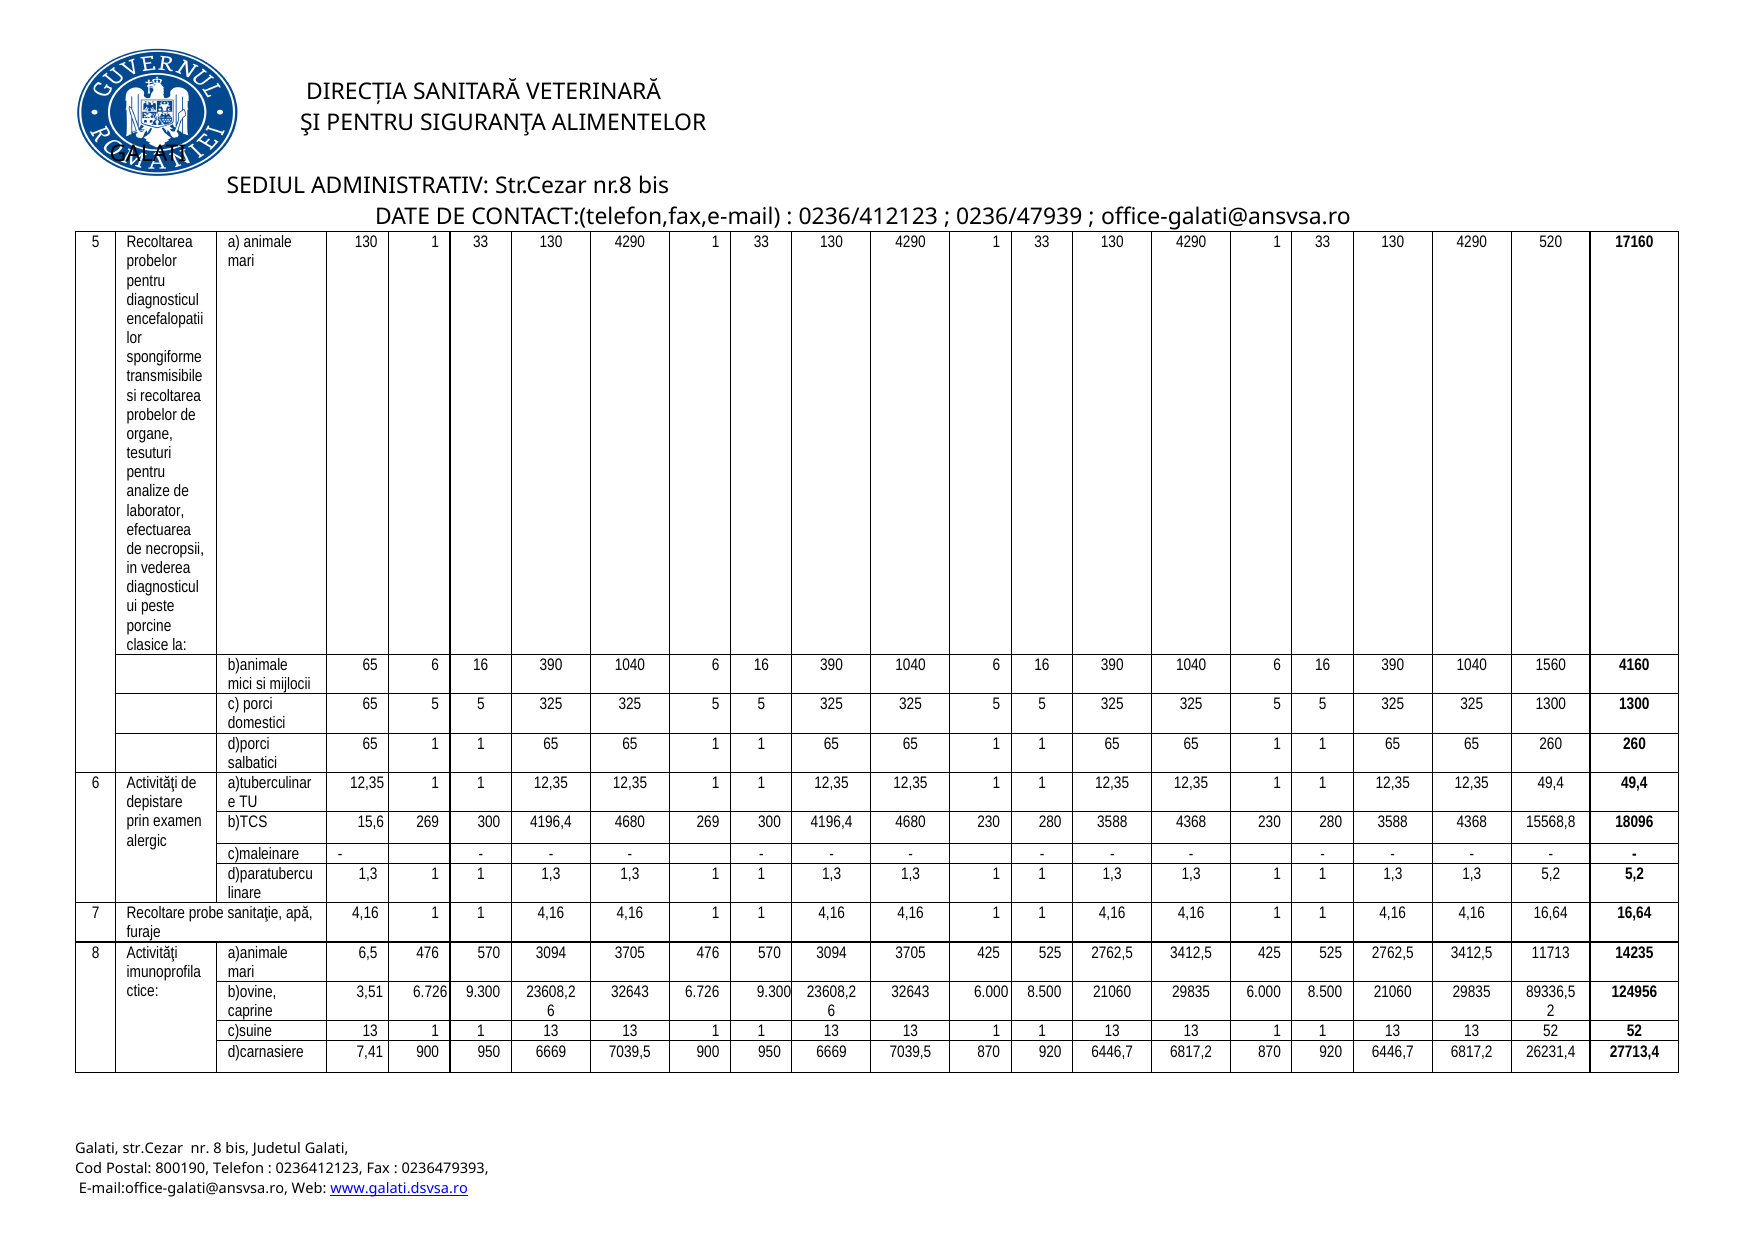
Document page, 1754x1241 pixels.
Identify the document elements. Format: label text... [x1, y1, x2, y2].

table_cell 130 [327, 232, 388, 654]
table_cell 5 [389, 694, 449, 732]
table_cell 1 [1231, 232, 1291, 654]
table_cell 6 [76, 773, 115, 902]
table_cell 5 [1231, 694, 1291, 732]
table_cell - [1073, 844, 1151, 863]
table_cell b)ovine, caprine [217, 982, 326, 1020]
table_cell 1300 [1591, 694, 1678, 732]
table_cell 525 [1292, 943, 1353, 981]
table_cell 12,35 [792, 773, 870, 811]
table_cell 13 [512, 1021, 590, 1040]
table_cell 269 [389, 812, 449, 842]
table_cell 1 [1012, 1021, 1072, 1040]
table_cell 6669 [792, 1041, 870, 1072]
table_cell 1 [451, 903, 511, 941]
table_cell 4160 [1591, 655, 1678, 693]
table_cell 390 [512, 655, 590, 693]
table_cell 6446,7 [1073, 1041, 1151, 1072]
table_cell 52 [1591, 1021, 1678, 1040]
table_cell 1 [389, 734, 449, 772]
table_cell - [731, 844, 791, 863]
table_cell d)porci salbatici [217, 734, 326, 772]
table_cell 13 [1354, 1021, 1432, 1040]
table_cell 1,3 [1152, 864, 1230, 902]
table_cell 21060 [1073, 982, 1151, 1020]
table_cell 5 [731, 694, 791, 732]
table_cell 33 [1292, 232, 1353, 654]
table_cell 3588 [1354, 812, 1432, 842]
table_cell 5 [950, 694, 1011, 732]
table_cell 4680 [591, 812, 669, 842]
table_cell d)carnasiere [217, 1041, 326, 1072]
table_cell b)animale mici si mijlocii [217, 655, 326, 693]
table_cell 65 [1073, 734, 1151, 772]
table_cell 476 [389, 943, 449, 981]
table_cell 950 [731, 1041, 791, 1072]
table_cell 130 [1073, 232, 1151, 654]
table_cell 89336,52 [1512, 982, 1589, 1020]
table_cell 1 [451, 734, 511, 772]
table_cell 870 [950, 1041, 1011, 1072]
table_cell - [327, 844, 388, 863]
table_cell 4,16 [512, 903, 590, 941]
table_cell 1 [731, 864, 791, 902]
table_cell 325 [1433, 694, 1511, 732]
table_cell 1 [1292, 773, 1353, 811]
table_cell 4680 [871, 812, 949, 842]
table_cell 6 [670, 655, 730, 693]
table_cell 1560 [1512, 655, 1589, 693]
table_cell 7039,5 [591, 1041, 669, 1072]
table_cell 1 [451, 773, 511, 811]
table_cell 1,3 [792, 864, 870, 902]
table_cell [670, 844, 730, 863]
table_cell 1 [731, 773, 791, 811]
table_cell 27713,4 [1591, 1041, 1678, 1072]
table_cell 6817,2 [1433, 1041, 1511, 1072]
table_cell 1 [389, 773, 449, 811]
table_cell 4196,4 [792, 812, 870, 842]
table_cell 1040 [1152, 655, 1230, 693]
table_cell 1,3 [327, 864, 388, 902]
table_cell 1 [1292, 734, 1353, 772]
table_cell 6 [389, 655, 449, 693]
table_cell 4,16 [1073, 903, 1151, 941]
table_cell 6 [950, 655, 1011, 693]
table_cell 1 [950, 1021, 1011, 1040]
table_cell 870 [1231, 1041, 1291, 1072]
table_cell 1 [1012, 734, 1072, 772]
table_cell 33 [731, 232, 791, 654]
table_cell 65 [327, 655, 388, 693]
table_cell 570 [731, 943, 791, 981]
table_cell 6.000 [1231, 982, 1291, 1020]
table_cell 12,35 [327, 773, 388, 811]
table_cell 1 [389, 864, 449, 902]
table_cell 300 [451, 812, 511, 842]
table_cell - [1012, 844, 1072, 863]
table_cell 325 [1073, 694, 1151, 732]
table_cell 6.000 [950, 982, 1011, 1020]
table_cell 4,16 [1354, 903, 1432, 941]
table_cell 1 [950, 232, 1011, 654]
table_cell 8 [76, 943, 115, 1072]
table_cell 4,16 [871, 903, 949, 941]
table_cell 26231,4 [1512, 1041, 1589, 1072]
table_cell 13 [1433, 1021, 1511, 1040]
table_cell a)tuberculinare TU [217, 773, 326, 811]
table_cell - [871, 844, 949, 863]
table_cell 65 [1354, 734, 1432, 772]
table_cell 4368 [1152, 812, 1230, 842]
table_cell 1 [1292, 903, 1353, 941]
table_cell 230 [1231, 812, 1291, 842]
table_cell 13 [1152, 1021, 1230, 1040]
table_cell 16 [1292, 655, 1353, 693]
table_cell 2762,5 [1354, 943, 1432, 981]
table_cell 425 [950, 943, 1011, 981]
table_cell 269 [670, 812, 730, 842]
picture [75, 47, 239, 177]
table_cell 4290 [871, 232, 949, 654]
table_cell 476 [670, 943, 730, 981]
table_cell 5,2 [1512, 864, 1589, 902]
table_cell b)TCS [217, 812, 326, 842]
table_cell 14235 [1591, 943, 1678, 981]
table_cell 1 [950, 734, 1011, 772]
table_cell 1,3 [871, 864, 949, 902]
table_cell 1 [1292, 1021, 1353, 1040]
table_cell a) animale mari [217, 232, 326, 654]
table_cell 4,16 [792, 903, 870, 941]
table_cell 5 [76, 232, 115, 772]
table_cell 65 [1152, 734, 1230, 772]
table_cell 32643 [591, 982, 669, 1020]
table_cell 65 [792, 734, 870, 772]
table_cell 1,3 [591, 864, 669, 902]
table_cell 3,51 [327, 982, 388, 1020]
table_cell 15,6 [327, 812, 388, 842]
table_cell 4,16 [327, 903, 388, 941]
table_cell 4368 [1433, 812, 1511, 842]
table_cell 1040 [871, 655, 949, 693]
table_cell 12,35 [1073, 773, 1151, 811]
table_cell 4290 [1152, 232, 1230, 654]
table_cell 3705 [591, 943, 669, 981]
table_cell - [1512, 844, 1589, 863]
table_cell 1 [950, 903, 1011, 941]
table_cell 1 [451, 1021, 511, 1040]
table_cell 16 [451, 655, 511, 693]
table_cell 230 [950, 812, 1011, 842]
table_cell 525 [1012, 943, 1072, 981]
table_cell - [512, 844, 590, 863]
table_cell 16 [731, 655, 791, 693]
table_cell 6.726 [389, 982, 449, 1020]
table_cell 124956 [1591, 982, 1678, 1020]
table_cell 12,35 [591, 773, 669, 811]
table_cell 3094 [792, 943, 870, 981]
table_cell 13 [1073, 1021, 1151, 1040]
table_cell 325 [792, 694, 870, 732]
table_cell 4290 [1433, 232, 1511, 654]
table_cell 52 [1512, 1021, 1589, 1040]
table_cell 65 [327, 734, 388, 772]
table_cell 300 [731, 812, 791, 842]
table_cell 13 [871, 1021, 949, 1040]
table_cell 1300 [1512, 694, 1589, 732]
table_cell 1 [670, 864, 730, 902]
table_cell 6.726 [670, 982, 730, 1020]
table_cell 130 [792, 232, 870, 654]
table_cell - [1292, 844, 1353, 863]
table_cell 6 [1231, 655, 1291, 693]
table_cell 1 [670, 1021, 730, 1040]
table_cell 11713 [1512, 943, 1589, 981]
table_cell 1 [670, 232, 730, 654]
table_cell 4,16 [1433, 903, 1511, 941]
table_cell 49,4 [1512, 773, 1589, 811]
table_cell [1231, 844, 1291, 863]
table_cell 12,35 [1354, 773, 1432, 811]
table_cell 1 [1231, 773, 1291, 811]
table_cell 5 [1012, 694, 1072, 732]
table_cell - [1152, 844, 1230, 863]
table_cell 325 [871, 694, 949, 732]
table_cell 920 [1012, 1041, 1072, 1072]
table_cell 9.300 [451, 982, 511, 1020]
table_cell 280 [1292, 812, 1353, 842]
table_cell 900 [389, 1041, 449, 1072]
table_cell 5,2 [1591, 864, 1678, 902]
table_cell 1 [731, 903, 791, 941]
table_cell 1040 [591, 655, 669, 693]
table_cell 1 [731, 1021, 791, 1040]
table_cell 13 [792, 1021, 870, 1040]
table_cell 3588 [1073, 812, 1151, 842]
table_cell 32643 [871, 982, 949, 1020]
table_cell 8.500 [1012, 982, 1072, 1020]
table_cell 2762,5 [1073, 943, 1151, 981]
table_cell 425 [1231, 943, 1291, 981]
table_cell 325 [591, 694, 669, 732]
table_cell [950, 844, 1011, 863]
table_cell 6446,7 [1354, 1041, 1432, 1072]
table_cell - [1433, 844, 1511, 863]
table_cell 5 [1292, 694, 1353, 732]
table_cell 920 [1292, 1041, 1353, 1072]
table_cell 33 [451, 232, 511, 654]
table_cell 18096 [1591, 812, 1678, 842]
table_cell 12,35 [1433, 773, 1511, 811]
table_cell 1 [950, 864, 1011, 902]
table_cell 325 [512, 694, 590, 732]
table_cell Recoltare probe sanitaţie, apă, furaje [116, 903, 326, 941]
table_cell c)suine [217, 1021, 326, 1040]
table_cell 1 [1231, 903, 1291, 941]
table_cell 1 [389, 903, 449, 941]
table_cell 12,35 [871, 773, 949, 811]
table_cell c)maleinare [217, 844, 326, 863]
table_cell 3412,5 [1433, 943, 1511, 981]
table_cell 6817,2 [1152, 1041, 1230, 1072]
table_cell a)animale mari [217, 943, 326, 981]
table_cell 23608,26 [512, 982, 590, 1020]
table_cell 260 [1512, 734, 1589, 772]
table_cell 33 [1012, 232, 1072, 654]
table_cell 16,64 [1512, 903, 1589, 941]
table_cell 15568,8 [1512, 812, 1589, 842]
table_cell 1 [670, 734, 730, 772]
table_cell 1 [1231, 734, 1291, 772]
table_cell 1 [731, 734, 791, 772]
table_cell 1 [451, 864, 511, 902]
table_cell 1,3 [1073, 864, 1151, 902]
table_cell 4290 [591, 232, 669, 654]
table_cell 1,3 [512, 864, 590, 902]
table_cell 17160 [1591, 232, 1678, 654]
table_cell 4196,4 [512, 812, 590, 842]
table_cell 130 [1354, 232, 1432, 654]
table_cell 1,3 [1354, 864, 1432, 902]
table_cell 23608,26 [792, 982, 870, 1020]
table_cell 950 [451, 1041, 511, 1072]
table_cell 1 [1012, 903, 1072, 941]
table_cell 6,5 [327, 943, 388, 981]
table_cell 260 [1591, 734, 1678, 772]
table_cell [389, 844, 449, 863]
table_cell - [1591, 844, 1678, 863]
table_cell - [792, 844, 870, 863]
table_cell Activităţi imunoprofilactice: [116, 943, 216, 1072]
table_cell 49,4 [1591, 773, 1678, 811]
table_cell 1 [389, 1021, 449, 1040]
table_cell 1 [1012, 773, 1072, 811]
table_cell 325 [1354, 694, 1432, 732]
table_cell - [1354, 844, 1432, 863]
table_cell 29835 [1152, 982, 1230, 1020]
table_cell [116, 734, 216, 772]
table_cell 65 [871, 734, 949, 772]
table_cell 900 [670, 1041, 730, 1072]
table_cell 1 [670, 773, 730, 811]
table_cell Activităţi de depistare prin examen alergic [116, 773, 216, 902]
table_cell 1 [389, 232, 449, 654]
table_cell 29835 [1433, 982, 1511, 1020]
table_cell [116, 655, 216, 693]
table_cell 1 [1231, 864, 1291, 902]
table_cell 65 [512, 734, 590, 772]
table_cell 5 [451, 694, 511, 732]
table_cell 12,35 [1152, 773, 1230, 811]
table_cell 1040 [1433, 655, 1511, 693]
table_cell 5 [670, 694, 730, 732]
table_cell 21060 [1354, 982, 1432, 1020]
table_cell d)paratuberculinare [217, 864, 326, 902]
table_cell 65 [1433, 734, 1511, 772]
table_cell 4,16 [591, 903, 669, 941]
table_cell 1 [1292, 864, 1353, 902]
table_cell - [591, 844, 669, 863]
table_cell 7039,5 [871, 1041, 949, 1072]
table_cell 3705 [871, 943, 949, 981]
table_cell Recoltarea probelor pentru diagnosticul encefalopatiilor spongiforme transmisibile si recoltarea probelor de organe, tesuturi pentru analize de laborator, efectuarea de necropsii, in vederea diagnosticului peste porcine clasice la: [116, 232, 216, 654]
table_cell 9.300 [731, 982, 791, 1020]
table_cell 65 [591, 734, 669, 772]
table_cell [116, 694, 216, 732]
table_cell 390 [792, 655, 870, 693]
table_cell 1,3 [1433, 864, 1511, 902]
table_cell 1 [1012, 864, 1072, 902]
table_cell 65 [327, 694, 388, 732]
table_cell 7 [76, 903, 115, 941]
table_cell 13 [327, 1021, 388, 1040]
table_cell 1 [950, 773, 1011, 811]
table_cell 16,64 [1591, 903, 1678, 941]
table_cell 390 [1354, 655, 1432, 693]
table_cell c) porci domestici [217, 694, 326, 732]
table_cell 280 [1012, 812, 1072, 842]
table_cell 325 [1152, 694, 1230, 732]
table_cell 390 [1073, 655, 1151, 693]
table_cell 1 [670, 903, 730, 941]
table_cell - [451, 844, 511, 863]
table_cell 4,16 [1152, 903, 1230, 941]
table_cell 1 [1231, 1021, 1291, 1040]
table_cell 16 [1012, 655, 1072, 693]
table_cell 6669 [512, 1041, 590, 1072]
table_cell 3412,5 [1152, 943, 1230, 981]
table_cell 13 [591, 1021, 669, 1040]
table_cell 570 [451, 943, 511, 981]
table_cell 130 [512, 232, 590, 654]
table_cell 7,41 [327, 1041, 388, 1072]
table_cell 520 [1512, 232, 1589, 654]
table_cell 8.500 [1292, 982, 1353, 1020]
table_cell 12,35 [512, 773, 590, 811]
table_cell 3094 [512, 943, 590, 981]
